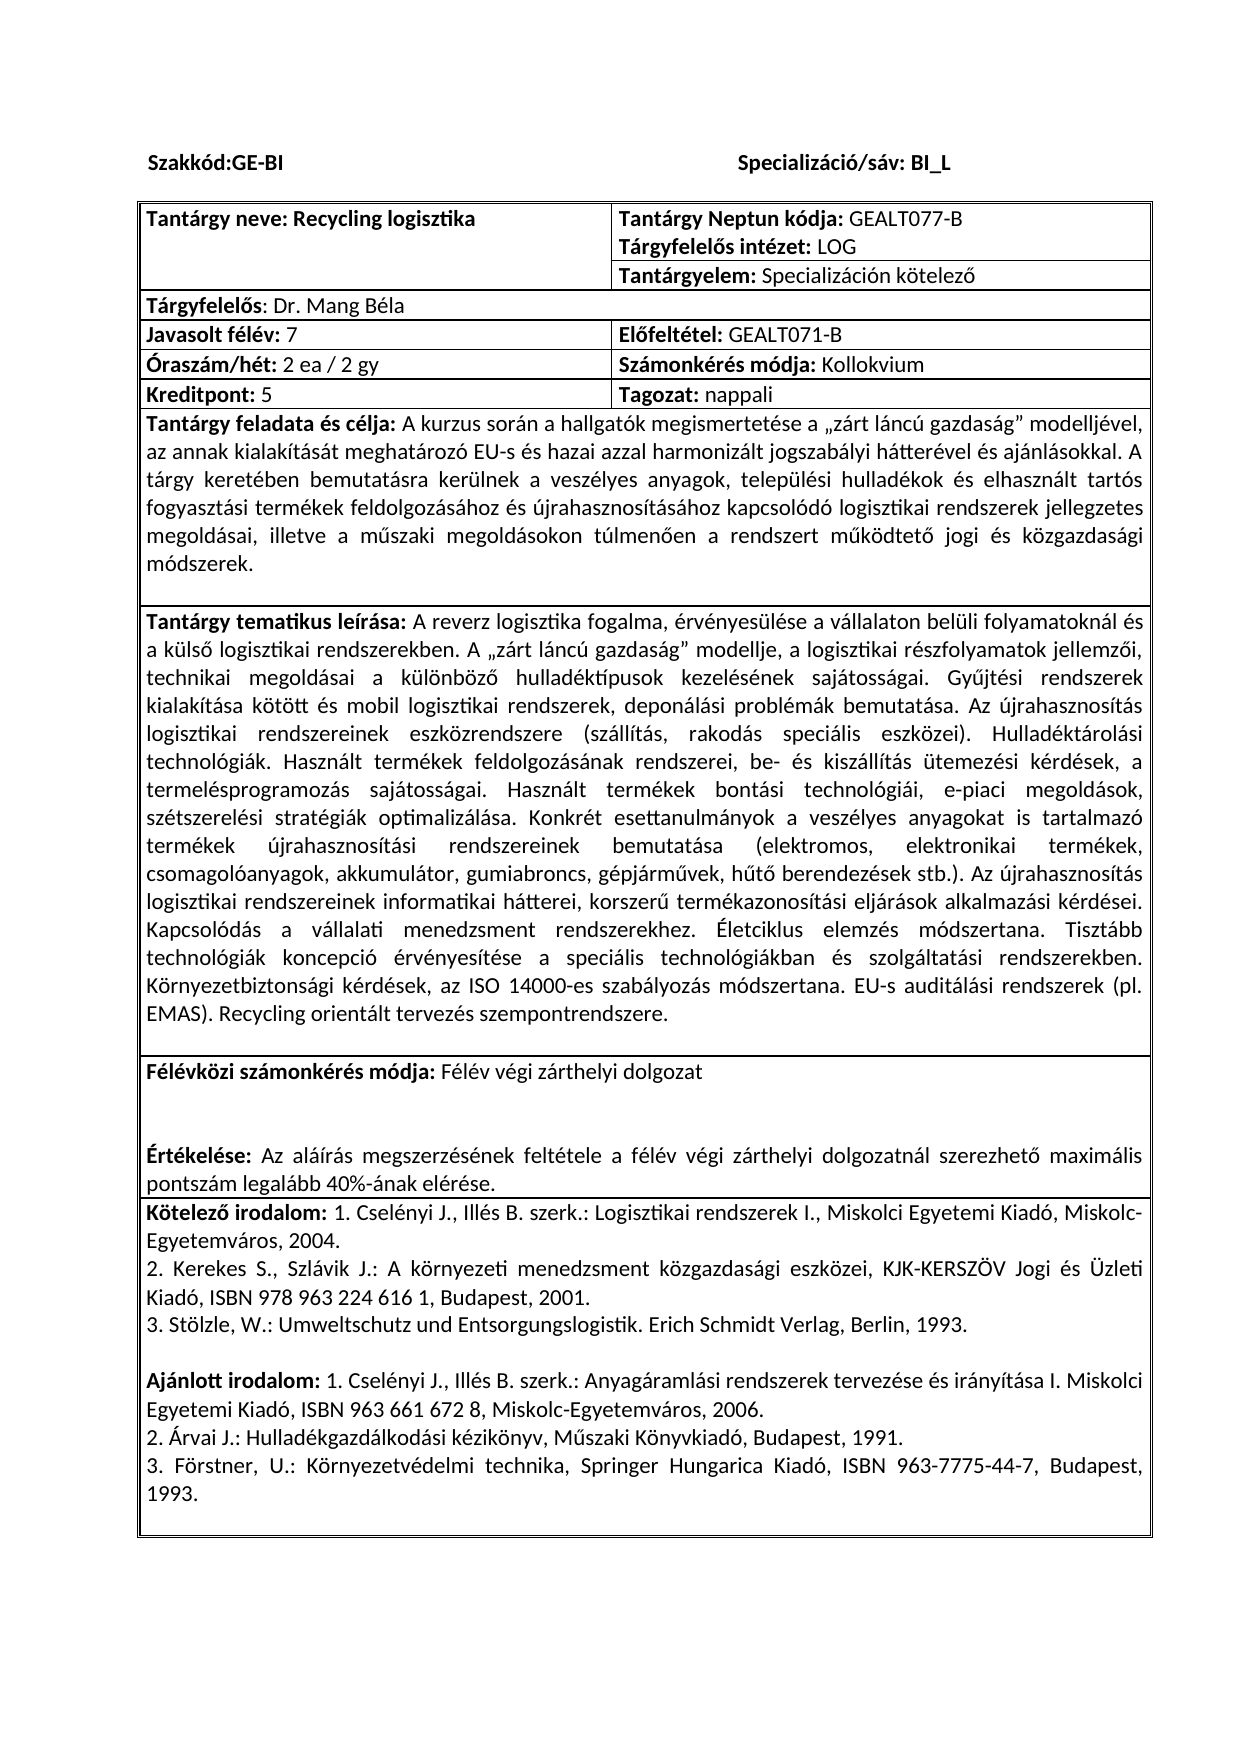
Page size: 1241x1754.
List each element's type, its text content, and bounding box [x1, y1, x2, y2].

table_cell Tárgyfelelős: Dr. Mang Béla [141, 291, 1150, 319]
table_cell Félévközi számonkérés módja: Félév végi zárthelyi dolgozat Értékelése: Az aláírás megszerzésének feltétele a félév végi zárthelyi dolgozatnál szerezhető maximális pontszám legalább 40%-ának elérése. [141, 1057, 1150, 1197]
table_cell Tantárgy feladata és célja: A kurzus során a hallgatók megismertetése a „zárt láncú gazdaság” modelljével, az annak kialakítását meghatározó EU-s és hazai azzal harmonizált jogszabályi hátterével és ajánlásokkal. A tárgy keretében bemutatásra kerülnek a veszélyes anyagok, települési hulladékok és elhasznált tartós fogyasztási termékek feldolgozásához és újrahasznosításához kapcsolódó logisztikai rendszerek jellegzetes megoldásai, illetve a műszaki megoldásokon túlmenően a rendszert működtető jogi és közgazdasági módszerek. [141, 409, 1150, 605]
text Szakkód:GE-BI Specializáció/sáv: BI_L [148, 148, 1093, 176]
table_cell Tagozat: nappali [612, 380, 1150, 408]
table_cell Kötelező irodalom: 1. Cselényi J., Illés B. szerk.: Logisztikai rendszerek I., Miskolci Egyetemi Kiadó, Miskolc-Egyetemváros, 2004. 2. Kerekes S., Szlávik J.: A környezeti menedzsment közgazdasági eszközei, KJK-KERSZÖV Jogi és Üzleti Kiadó, ISBN 978 963 224 616 1, Budapest, 2001. 3. Stölzle, W.: Umweltschutz und Entsorgungslogistik. Erich Schmidt Verlag, Berlin, 1993. Ajánlott irodalom: 1. Cselényi J., Illés B. szerk.: Anyagáramlási rendszerek tervezése és irányítása I. Miskolci Egyetemi Kiadó, ISBN 963 661 672 8, Miskolc-Egyetemváros, 2006. 2. Árvai J.: Hulladékgazdálkodási kézikönyv, Műszaki Könyvkiadó, Budapest, 1991. 3. Förstner, U.: Környezetvédelmi technika, Springer Hungarica Kiadó, ISBN 963-7775-44-7, Budapest, 1993. [141, 1199, 1150, 1535]
table_cell Javasolt félév: 7 [141, 321, 611, 348]
table_cell Tantárgy tematikus leírása: A reverz logisztika fogalma, érvényesülése a vállalaton belüli folyamatoknál és a külső logisztikai rendszerekben. A „zárt láncú gazdaság” modellje, a logisztikai részfolyamatok jellemzői, technikai megoldásai a különböző hulladéktípusok kezelésének sajátosságai. Gyűjtési rendszerek kialakítása kötött és mobil logisztikai rendszerek, deponálási problémák bemutatása. Az újrahasznosítás logisztikai rendszereinek eszközrendszere (szállítás, rakodás speciális eszközei). Hulladéktárolási technológiák. Használt termékek feldolgozásának rendszerei, be- és kiszállítás ütemezési kérdések, a termelésprogramozás sajátosságai. Használt termékek bontási technológiái, e-piaci megoldások, szétszerelési stratégiák optimalizálása. Konkrét esettanulmányok a veszélyes anyagokat is tartalmazó termékek újrahasznosítási rendszereinek bemutatása (elektromos, elektronikai termékek, csomagolóanyagok, akkumulátor, gumiabroncs, gépjárművek, hűtő berendezések stb.). Az újrahasznosítás logisztikai rendszereinek informatikai hátterei, korszerű termékazonosítási eljárások alkalmazási kérdései. Kapcsolódás a vállalati menedzsment rendszerekhez. Életciklus elemzés módszertana. Tisztább technológiák koncepció érvényesítése a speciális technológiákban és szolgáltatási rendszerekben. Környezetbiztonsági kérdések, az ISO 14000-es szabályozás módszertana. EU-s auditálási rendszerek (pl. EMAS). Recycling orientált tervezés szempontrendszere. [141, 607, 1150, 1055]
table_cell Előfeltétel: GEALT071-B [612, 321, 1150, 348]
table_cell Kreditpont: 5 [141, 380, 611, 408]
table_cell Óraszám/hét: 2 ea / 2 gy [141, 350, 611, 378]
table_header Tantárgy Neptun kódja: GEALT077-B Tárgyfelelős intézet: LOG [612, 204, 1150, 260]
table_cell Tantárgyelem: Specializáción kötelező [612, 261, 1150, 289]
table_cell Számonkérés módja: Kollokvium [612, 350, 1150, 378]
table_header Tantárgy neve: Recycling logisztika [141, 204, 611, 289]
